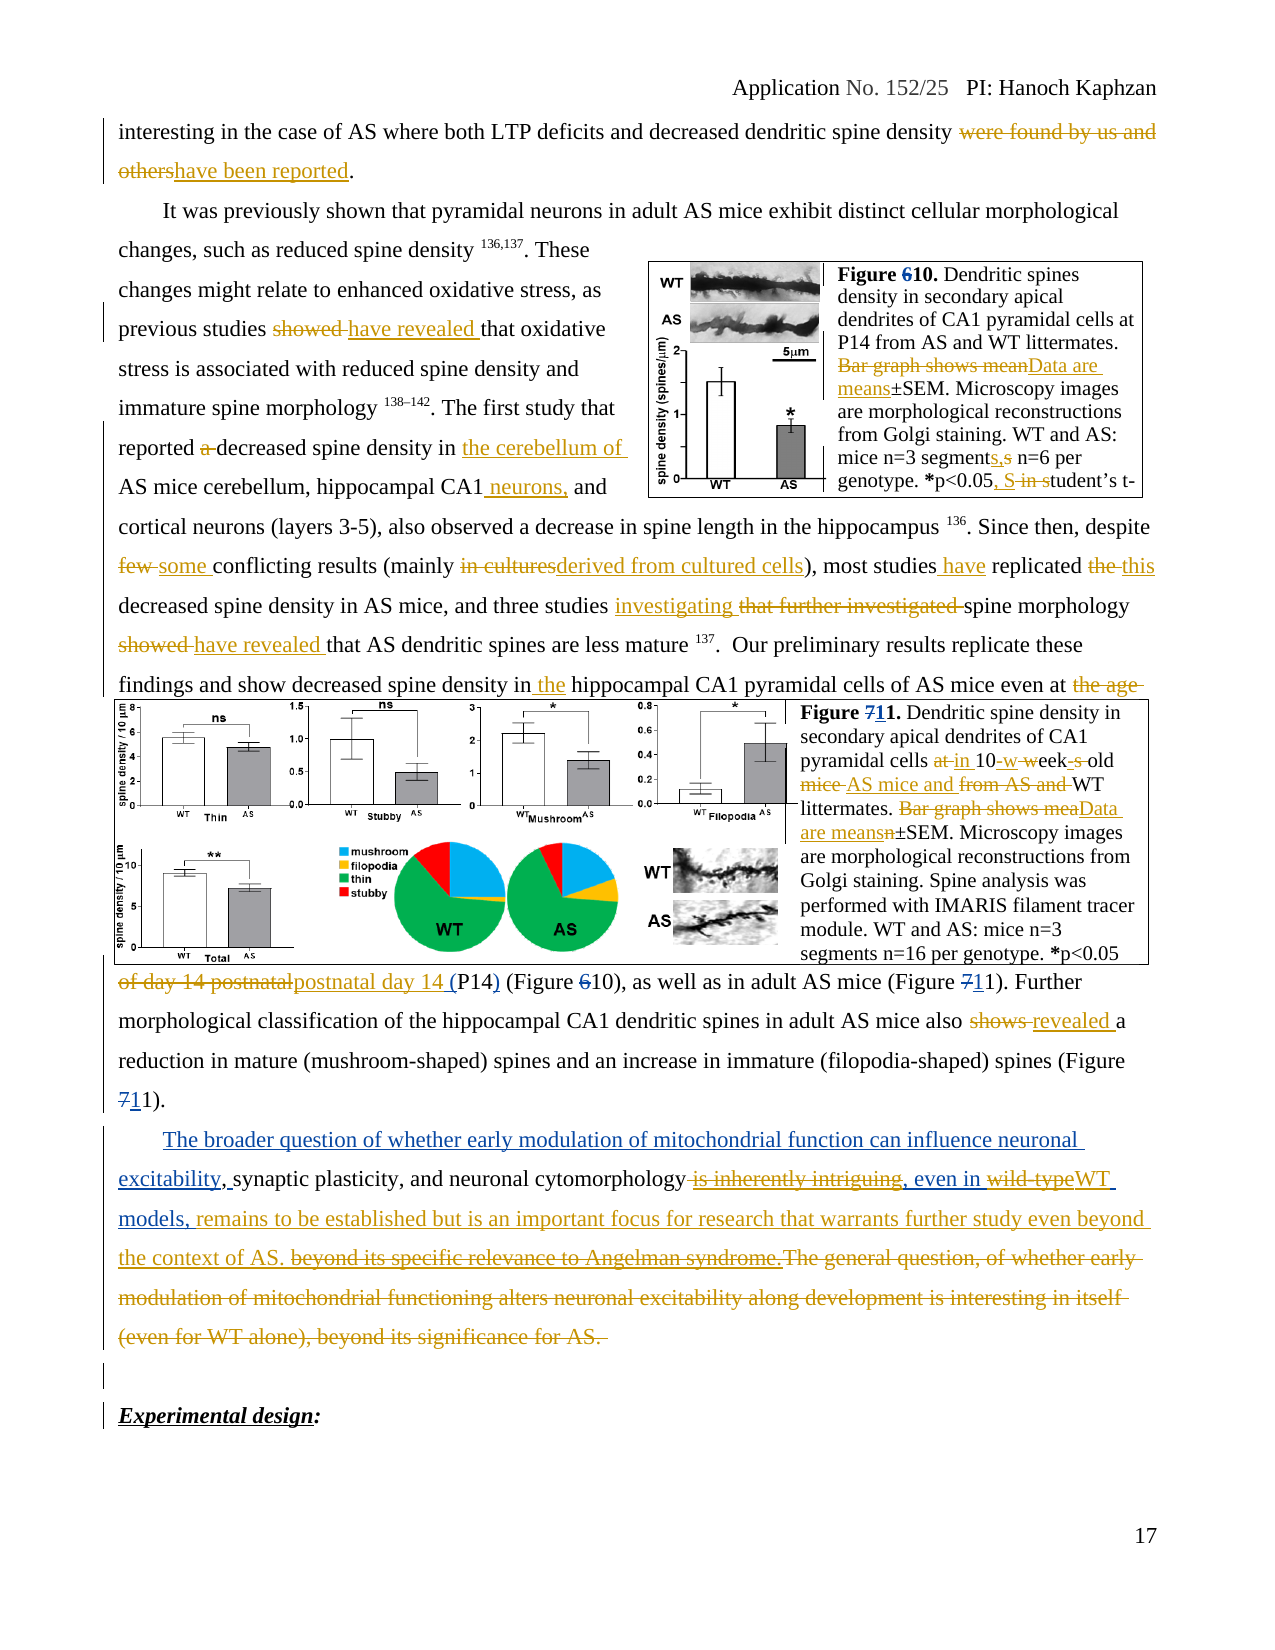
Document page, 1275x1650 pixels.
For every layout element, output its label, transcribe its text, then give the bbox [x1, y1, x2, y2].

text ,synaptic plasticity, and neuronal cytomorphology [118, 1126, 1157, 1350]
text It was previously shown that pyramidal neurons in adult AS mice exhibit distinct cellular morphological changes, such as reduced spine density 136,137. These changes might relate to enhanced oxidative stress, as previous studies that oxidative stress is associated with reduced spine density and immature spine morphology 138–142. The first study that reported decreased spine density in AS mice cerebellum, hippocampal CA1 and cortical neurons (layers 3-5), also observed a decrease in spine length in the hippocampus 136. Since then, despite conflicting results (mainly ), most studies replicated decreased spine density in AS mice, and three studies spine morphology that AS dendritic spines are less mature 137. Our preliminary results replicate these findings and show decreased spine density in hippocampal CA1 pyramidal cells of AS mice even at P14 (Figure 10), as well as in adult AS mice (Figure 1). Further morphological classification of the hippocampal CA1 dendritic spines in adult AS mice also a reduction in mature (mushroom-shaped) spines and an increase in immature (filopodia-shaped) spines (Figure 1). [118, 197, 1157, 1113]
text Experimental design: [118, 1402, 1157, 1429]
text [118, 118, 1157, 184]
